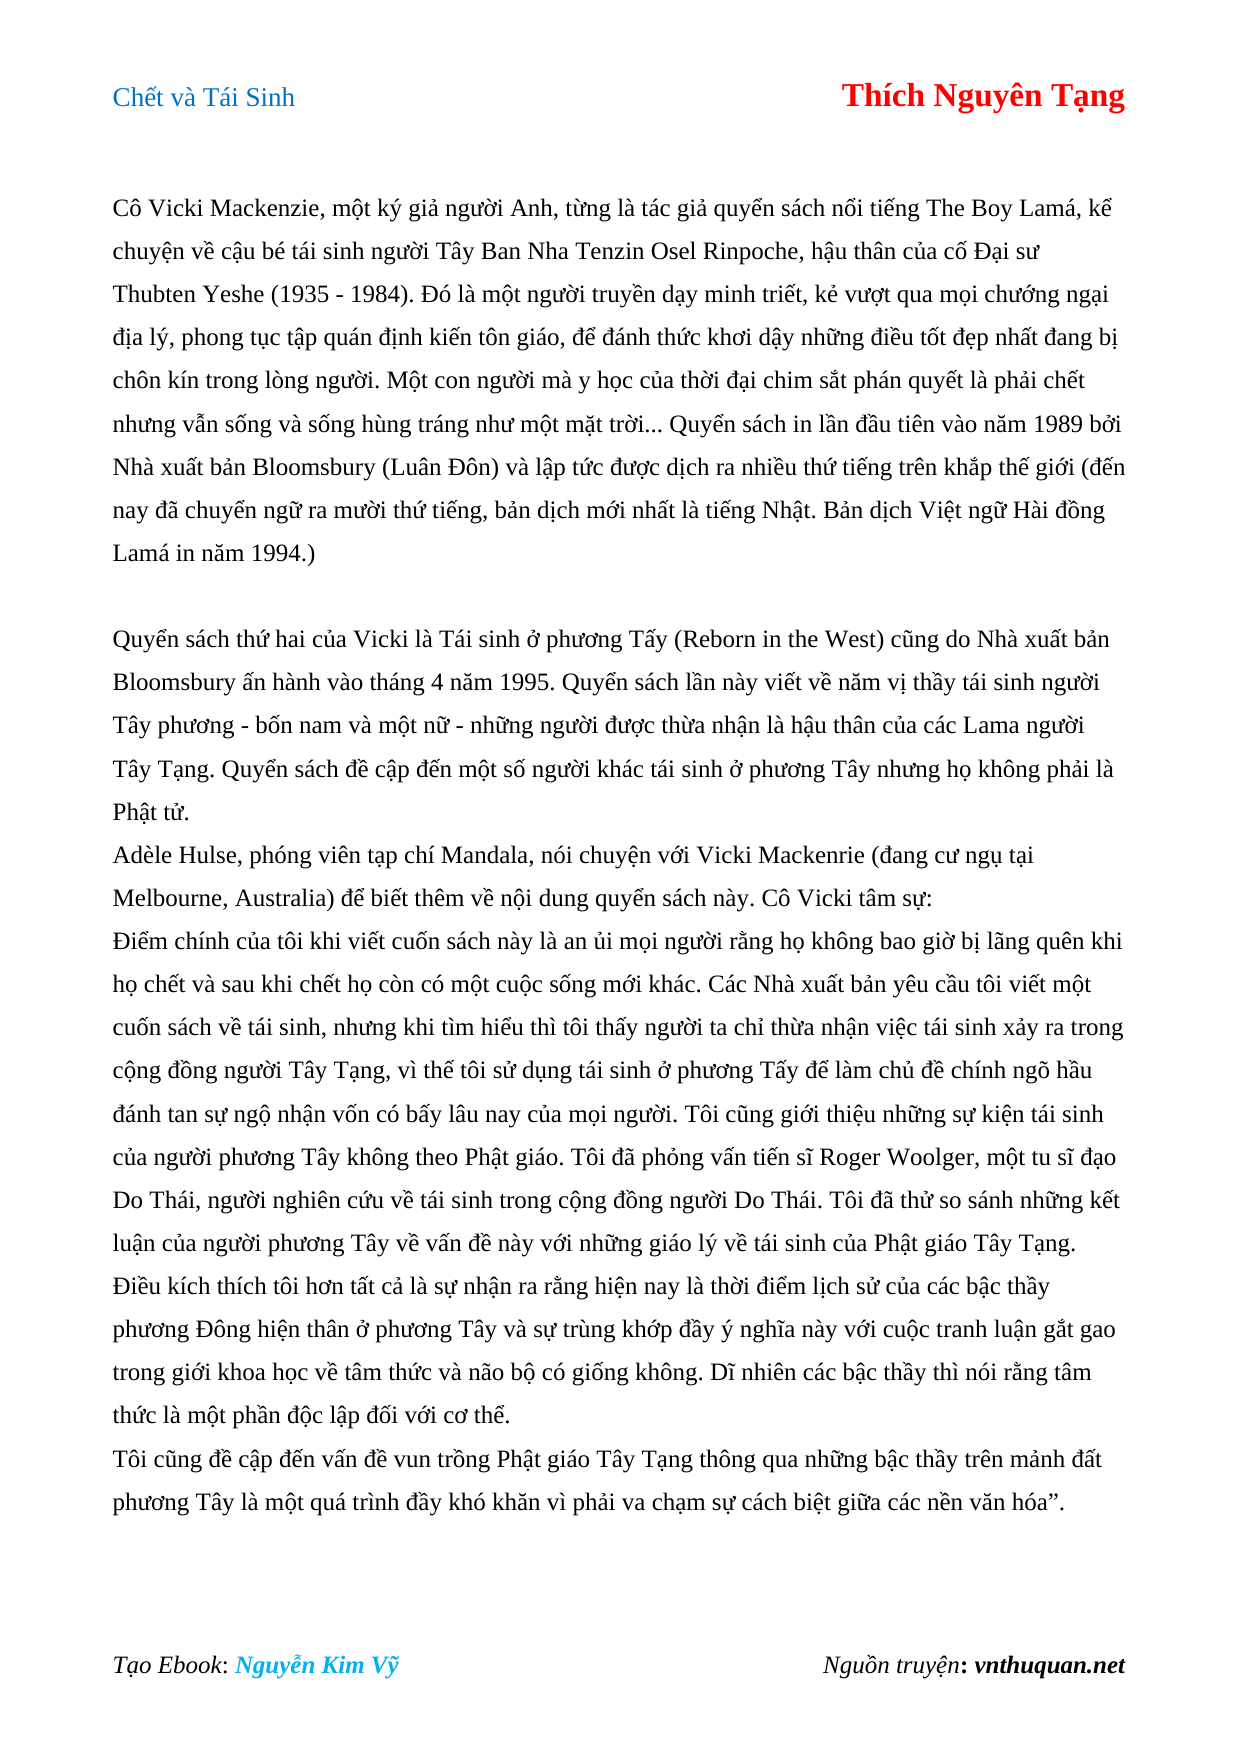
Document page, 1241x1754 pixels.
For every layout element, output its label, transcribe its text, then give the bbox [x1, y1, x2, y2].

text Cô Vicki Mackenzie, một ký giả người Anh, từng là tác giả quyển sách nổi tiếng The Boy Lamá, kể chuyện về cậu bé tái sinh người Tây Ban Nha Tenzin Osel Rinpoche, hậu thân của cố Đại sư Thubten Yeshe (1935 - 1984). Đó là một người truyền dạy minh triết, kẻ vượt qua mọi chướng ngại địa lý, phong tục tập quán định kiến tôn giáo, để đánh thức khơi dậy những điều tốt đẹp nhất đang bị chôn kín trong lòng người. Một con người mà y học của thời đại chim sắt phán quyết là phải chết nhưng vẫn sống và sống hùng tráng như một mặt trời... Quyển sách in lần đầu tiên vào năm 1989 bởi Nhà xuất bản Bloomsbury (Luân Đôn) và lập tức được dịch ra nhiều thứ tiếng trên khắp thế giới (đến nay đã chuyển ngữ ra mười thứ tiếng, bản dịch mới nhất là tiếng Nhật. Bản dịch Việt ngữ Hài đồng Lamá in năm 1994.) Quyển sách thứ hai của Vicki là Tái sinh ở phương Tấy (Reborn in the West) cũng do Nhà xuất bản Bloomsbury ấn hành vào tháng 4 năm 1995. Quyển sách lần này viết về năm vị thầy tái sinh người Tây phương - bốn nam và một nữ - những người được thừa nhận là hậu thân của các Lama người Tây Tạng. Quyển sách đề cập đến một số người khác tái sinh ở phương Tây nhưng họ không phải là Phật tử. Adèle Hulse, phóng viên tạp chí Mandala, nói chuyện với Vicki Mackenrie (đang cư ngụ tại Melbourne, Australia) để biết thêm về nội dung quyển sách này. Cô Vicki tâm sự: Điểm chính của tôi khi viết cuốn sách này là an ủi mọi người rằng họ không bao giờ bị lãng quên khi họ chết và sau khi chết họ còn có một cuộc sống mới khác. Các Nhà xuất bản yêu cầu tôi viết một cuốn sách về tái sinh, nhưng khi tìm hiểu thì tôi thấy người ta chỉ thừa nhận việc tái sinh xảy ra trong cộng đồng người Tây Tạng, vì thế tôi sử dụng tái sinh ở phương Tấy để làm chủ đề chính ngõ hầu đánh tan sự ngộ nhận vốn có bấy lâu nay của mọi người. Tôi cũng giới thiệu những sự kiện tái sinh của người phương Tây không theo Phật giáo. Tôi đã phỏng vấn tiến sĩ Roger Woolger, một tu sĩ đạo Do Thái, người nghiên cứu về tái sinh trong cộng đồng người Do Thái. Tôi đã thử so sánh những kết luận của người phương Tây về vấn đề này với những giáo lý về tái sinh của Phật giáo Tây Tạng. Điều kích thích tôi hơn tất cả là sự nhận ra rằng hiện nay là thời điểm lịch sử của các bậc thầy phương Đông hiện thân ở phương Tây và sự trùng khớp đầy ý nghĩa này với cuộc tranh luận gắt gao trong giới khoa học về tâm thức và não bộ có giống không. Dĩ nhiên các bậc thầy thì nói rằng tâm thức là một phần độc lập đối với cơ thể. Tôi cũng đề cập đến vấn đề vun trồng Phật giáo Tây Tạng thông qua những bậc thầy trên mảnh đất phương Tây là một quá trình đầy khó khăn vì phải va chạm sự cách biệt giữa các nền văn hóa”. [112, 150, 1128, 1516]
